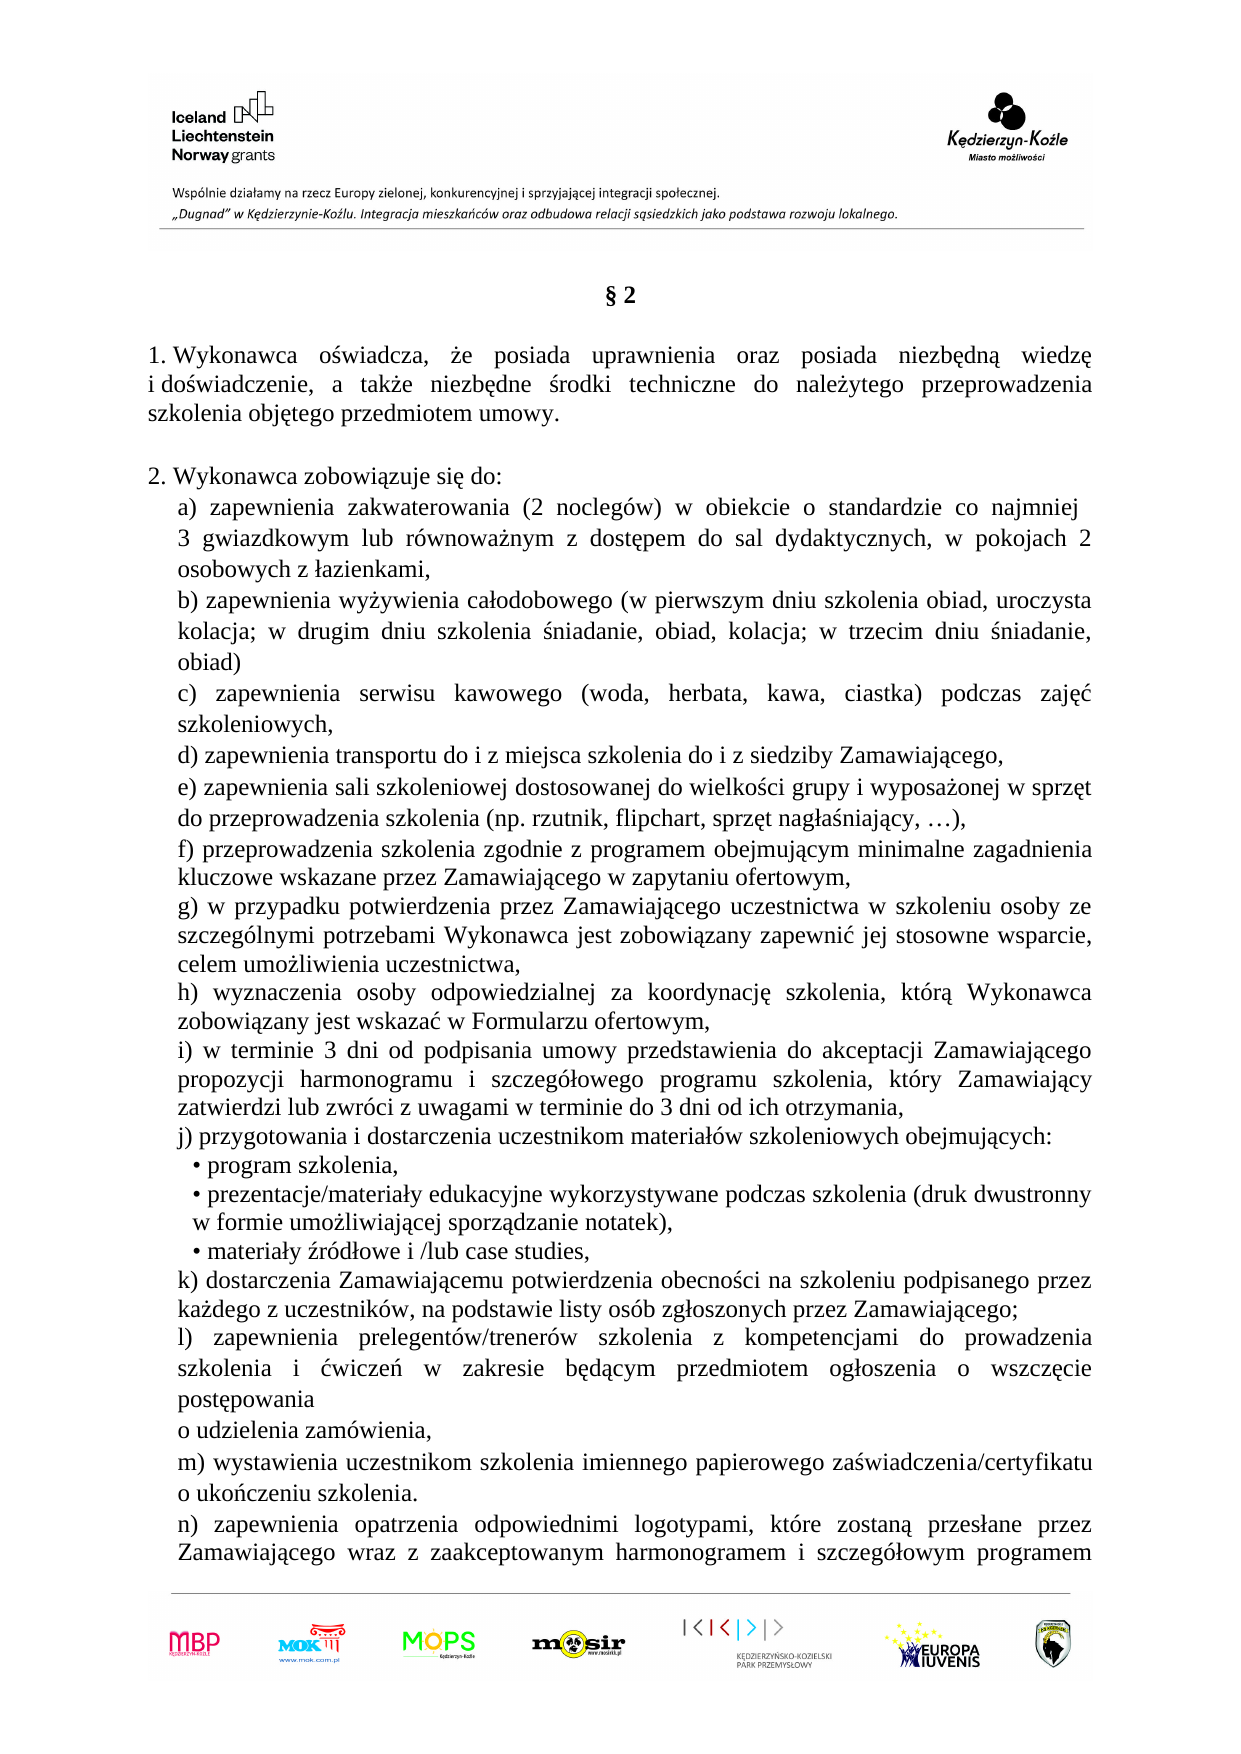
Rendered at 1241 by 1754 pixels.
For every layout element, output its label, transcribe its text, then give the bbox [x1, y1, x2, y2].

text i) w terminie 3 dni od podpisania umowy przedstawienia do akceptacji Zamawiającego propozycji harmonogramu i szczegółowego programu szkolenia, który Zamawiający zatwierdzi lub zwróci z uwagami w terminie do 3 dni od ich otrzymania, [177, 1035, 1093, 1121]
text f) przeprowadzenia szkolenia zgodnie z programem obejmującym minimalne zagadnienia kluczowe wskazane przez Zamawiającego w zapytaniu ofertowym, [177, 834, 1093, 891]
text e) zapewnienia sali szkoleniowej dostosowanej do wielkości grupy i wyposażonej w sprzęt do przeprowadzenia szkolenia (np. rzutnik, flipchart, sprzęt nagłaśniający, …), [177, 772, 1093, 831]
text l) zapewnienia prelegentów/trenerów szkolenia z kompetencjami do prowadzenia szkolenia i ćwiczeń w zakresie będącym przedmiotem ogłoszenia o wszczęcie postępowania o udzielenia zamówienia, [177, 1322, 1093, 1444]
text • program szkolenia, [192, 1150, 1093, 1179]
text h) wyznaczenia osoby odpowiedzialnej za koordynację szkolenia, którą Wykonawca zobowiązany jest wskazać w Formularzu ofertowym, [177, 977, 1093, 1035]
text • prezentacje/materiały edukacyjne wykorzystywane podczas szkolenia (druk dwustronny w formie umożliwiającej sporządzanie notatek), [192, 1179, 1093, 1236]
text b) zapewnienia wyżywienia całodobowego (w pierwszym dniu szkolenia obiad, uroczysta kolacja; w drugim dniu szkolenia śniadanie, obiad, kolacja; w trzecim dniu śniadanie, obiad) [177, 585, 1093, 676]
text 2. Wykonawca zobowiązuje się do: [148, 461, 1093, 489]
text 1. Wykonawca oświadcza, że posiada uprawnienia oraz posiada niezbędną wiedzę i doświadczenie, a także niezbędne środki techniczne do należytego przeprowadzenia szkolenia objętego przedmiotem umowy. [148, 340, 1093, 426]
text a) zapewnienia zakwaterowania (2 noclegów) w obiekcie o standardzie co najmniej 3 gwiazdkowym lub równoważnym z dostępem do sal dydaktycznych, w pokojach 2 osobowych z łazienkami, [177, 492, 1093, 583]
text • materiały źródłowe i /lub case studies, [192, 1236, 1093, 1265]
text j) przygotowania i dostarczenia uczestnikom materiałów szkoleniowych obejmujących: [177, 1121, 1093, 1150]
text § 2 [148, 280, 1093, 308]
picture [147, 73, 1093, 251]
picture [147, 1591, 1093, 1681]
text d) zapewnienia transportu do i z miejsca szkolenia do i z siedziby Zamawiającego, [177, 741, 1093, 769]
text g) w przypadku potwierdzenia przez Zamawiającego uczestnictwa w szkoleniu osoby ze szczególnymi potrzebami Wykonawca jest zobowiązany zapewnić jej stosowne wsparcie, celem umożliwienia uczestnictwa, [177, 891, 1093, 977]
text c) zapewnienia serwisu kawowego (woda, herbata, kawa, ciastka) podczas zajęć szkoleniowych, [177, 678, 1093, 738]
text m) wystawienia uczestnikom szkolenia imiennego papierowego zaświadczenia/certyfikatu o ukończeniu szkolenia. [177, 1447, 1093, 1506]
text k) dostarczenia Zamawiającemu potwierdzenia obecności na szkoleniu podpisanego przez każdego z uczestników, na podstawie listy osób zgłoszonych przez Zamawiającego; [177, 1265, 1093, 1322]
